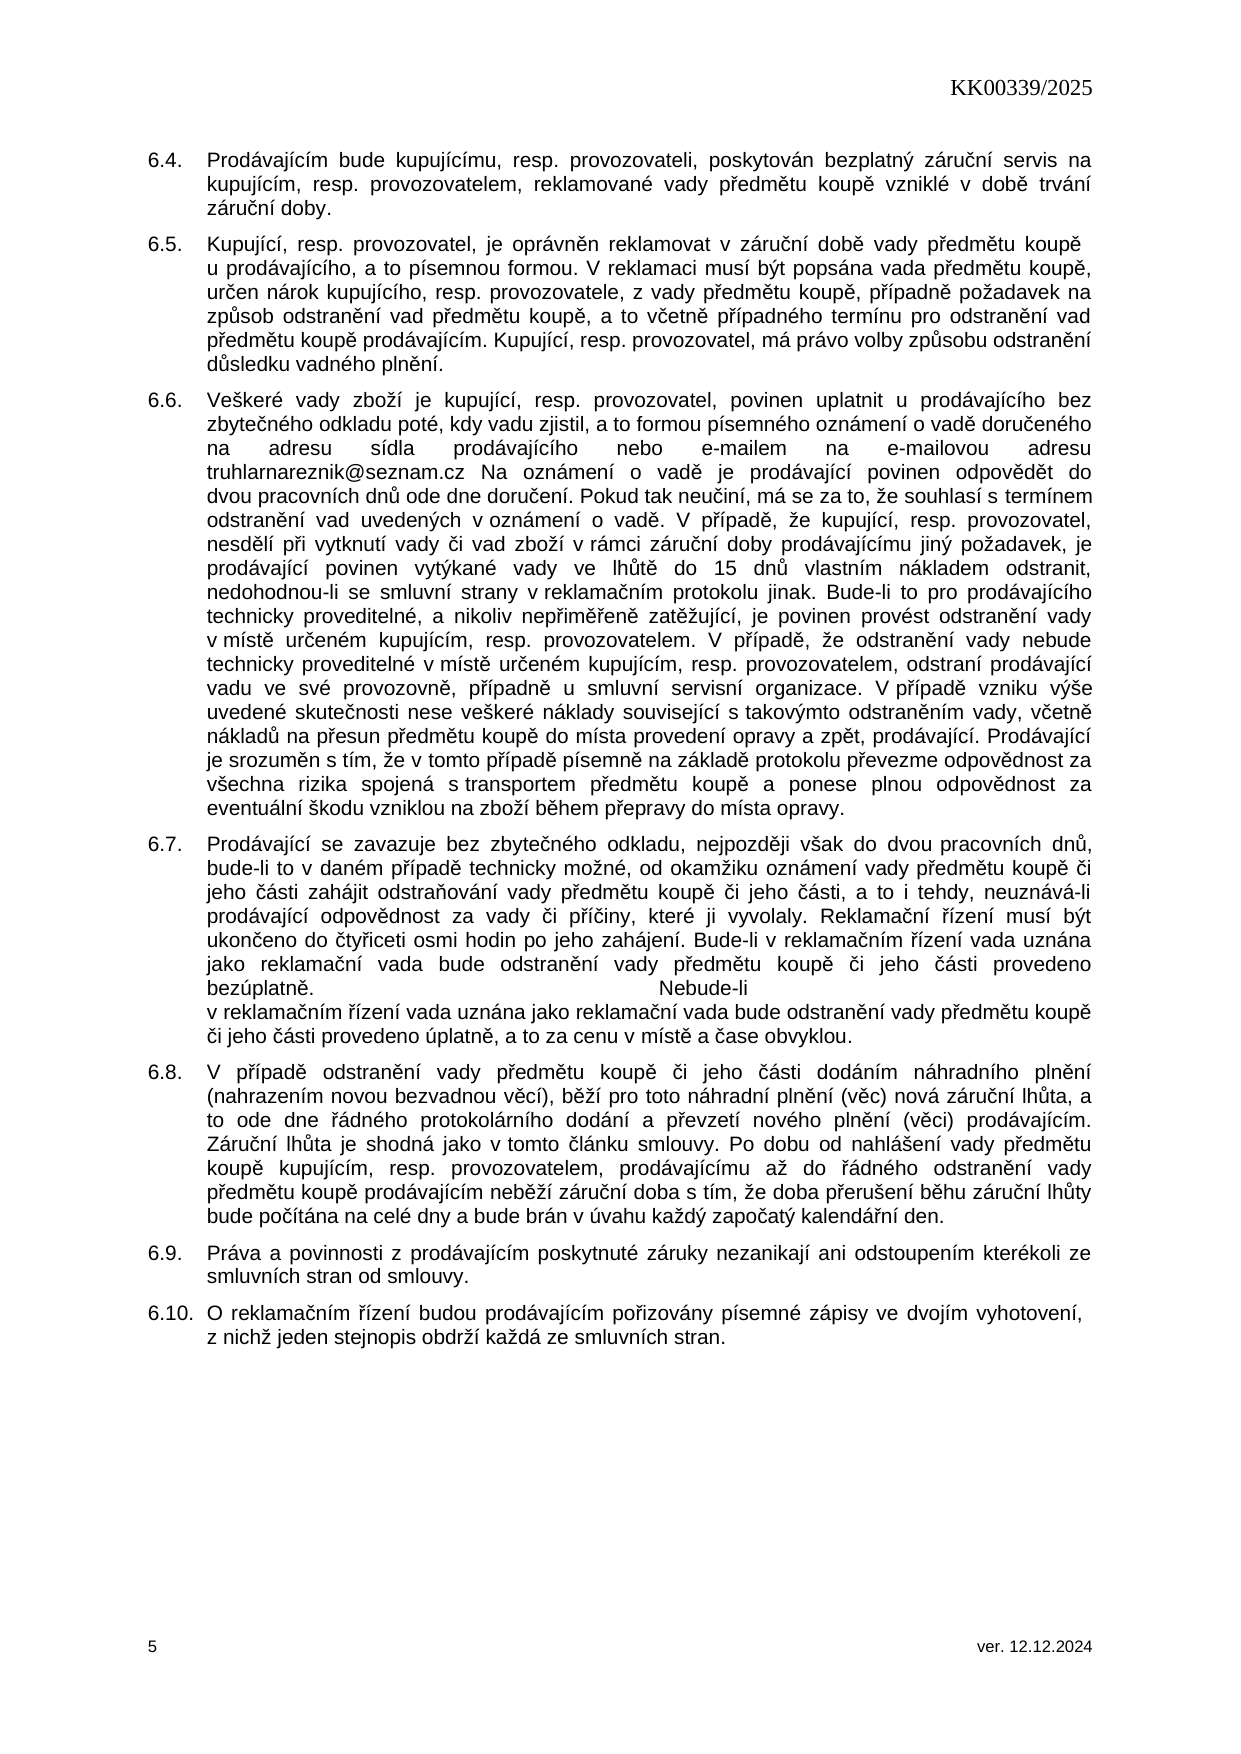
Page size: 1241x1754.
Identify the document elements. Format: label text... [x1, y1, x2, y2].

text V případě odstranění vady předmětu koupě či jeho části dodáním náhradního plnění (nahrazením novou bezvadnou věcí), běží pro toto náhradní plnění (věc) nová záruční lhůta, a to ode dne řádného protokolárního dodání a převzetí nového plnění (věci) prodávajícím. Záruční lhůta je shodná jako v tomto článku smlouvy. Po dobu od nahlášení vady předmětu koupě kupujícím, resp. provozovatelem, prodávajícímu až do řádného odstranění vady předmětu koupě prodávajícím neběží záruční doba s tím, že doba přerušení běhu záruční lhůty bude počítána na celé dny a bude brán v úvahu každý započatý kalendářní den. [148, 1060, 1093, 1228]
text Prodávající se zavazuje bez zbytečného odkladu, nejpozději však do dvou pracovních dnů, bude-li to v daném případě technicky možné, od okamžiku oznámení vady předmětu koupě či jeho části zahájit odstraňování vady předmětu koupě či jeho části, a to i tehdy, neuznává-li prodávající odpovědnost za vady či příčiny, které ji vyvolaly. Reklamační řízení musí být ukončeno do čtyřiceti osmi hodin po jeho zahájení. Bude-li v reklamačním řízení vada uznána jako reklamační vada bude odstranění vady předmětu koupě či jeho části provedeno bezúplatně. Nebude-li v reklamačním řízení vada uznána jako reklamační vada bude odstranění vady předmětu koupě či jeho části provedeno úplatně, a to za cenu v místě a čase obvyklou. [148, 832, 1093, 1048]
text O reklamačním řízení budou prodávajícím pořizovány písemné zápisy ve dvojím vyhotovení, z nichž jeden stejnopis obdrží každá ze smluvních stran. [148, 1301, 1093, 1349]
text Práva a povinnosti z prodávajícím poskytnuté záruky nezanikají ani odstoupením kterékoli ze smluvních stran od smlouvy. [148, 1240, 1093, 1288]
text Prodávajícím bude kupujícímu, resp. provozovateli, poskytován bezplatný záruční servis na kupujícím, resp. provozovatelem, reklamované vady předmětu koupě vzniklé v době trvání záruční doby. [148, 148, 1093, 219]
text Veškeré vady zboží je kupující, resp. provozovatel, povinen uplatnit u prodávajícího bez zbytečného odkladu poté, kdy vadu zjistil, a to formou písemného oznámení o vadě doručeného na adresu sídla prodávajícího nebo e-mailem na e-mailovou adresu truhlarnareznik@seznam.cz Na oznámení o vadě je prodávající povinen odpovědět do dvou pracovních dnů ode dne doručení. Pokud tak neučiní, má se za to, že souhlasí s termínem odstranění vad uvedených v oznámení o vadě. V případě, že kupující, resp. provozovatel, nesdělí při vytknutí vady či vad zboží v rámci záruční doby prodávajícímu jiný požadavek, je prodávající povinen vytýkané vady ve lhůtě do 15 dnů vlastním nákladem odstranit, nedohodnou-li se smluvní strany v reklamačním protokolu jinak. Bude-li to pro prodávajícího technicky proveditelné, a nikoliv nepřiměřeně zatěžující, je povinen provést odstranění vady v místě určeném kupujícím, resp. provozovatelem. V případě, že odstranění vady nebude technicky proveditelné v místě určeném kupujícím, resp. provozovatelem, odstraní prodávající vadu ve své provozovně, případně u smluvní servisní organizace. V případě vzniku výše uvedené skutečnosti nese veškeré náklady související s takovýmto odstraněním vady, včetně nákladů na přesun předmětu koupě do místa provedení opravy a zpět, prodávající. Prodávající je srozuměn s tím, že v tomto případě písemně na základě protokolu převezme odpovědnost za všechna rizika spojená s transportem předmětu koupě a ponese plnou odpovědnost za eventuální škodu vzniklou na zboží během přepravy do místa opravy. [148, 388, 1093, 819]
text Kupující, resp. provozovatel, je oprávněn reklamovat v záruční době vady předmětu koupě u prodávajícího, a to písemnou formou. V reklamaci musí být popsána vada předmětu koupě, určen nárok kupujícího, resp. provozovatele, z vady předmětu koupě, případně požadavek na způsob odstranění vad předmětu koupě, a to včetně případného termínu pro odstranění vad předmětu koupě prodávajícím. Kupující, resp. provozovatel, má právo volby způsobu odstranění důsledku vadného plnění. [148, 232, 1093, 376]
